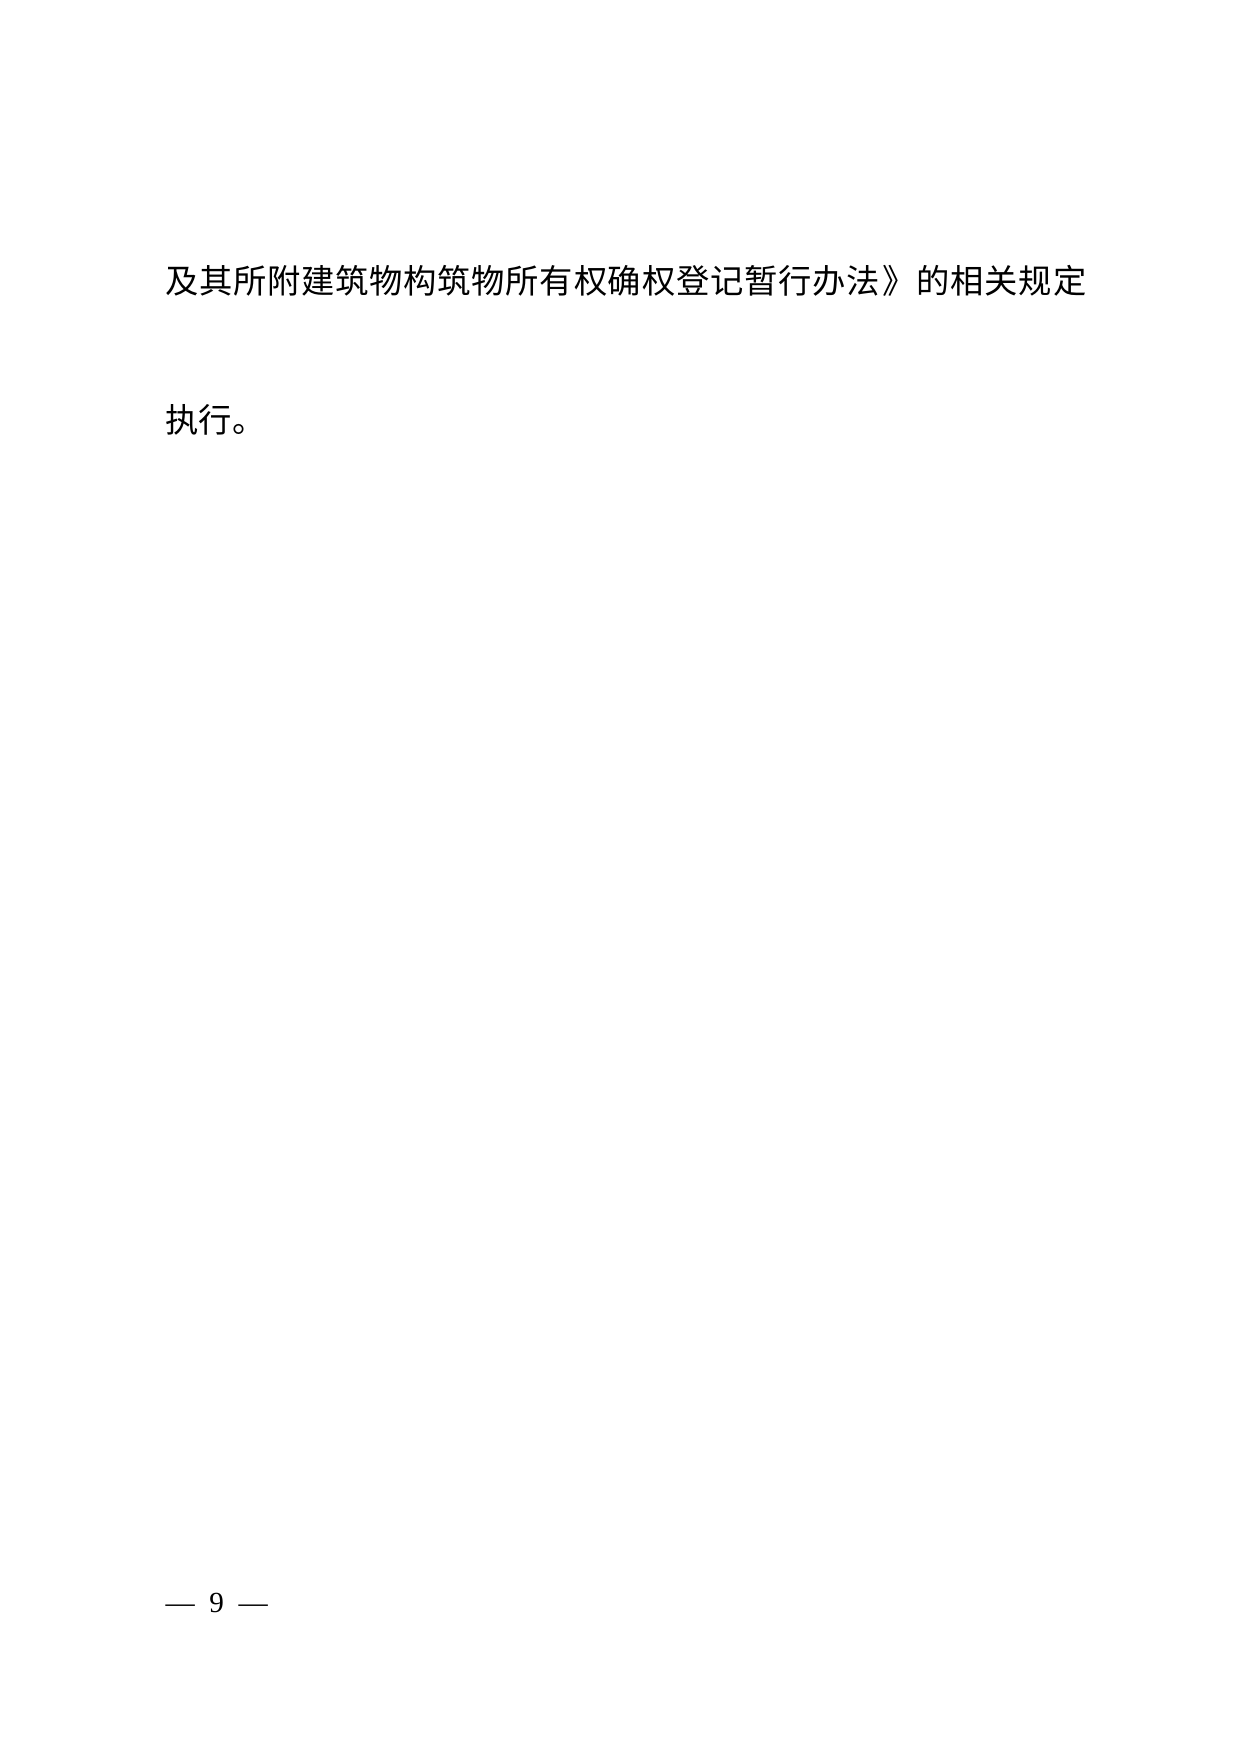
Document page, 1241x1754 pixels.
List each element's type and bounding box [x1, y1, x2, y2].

list [165, 232, 1087, 465]
